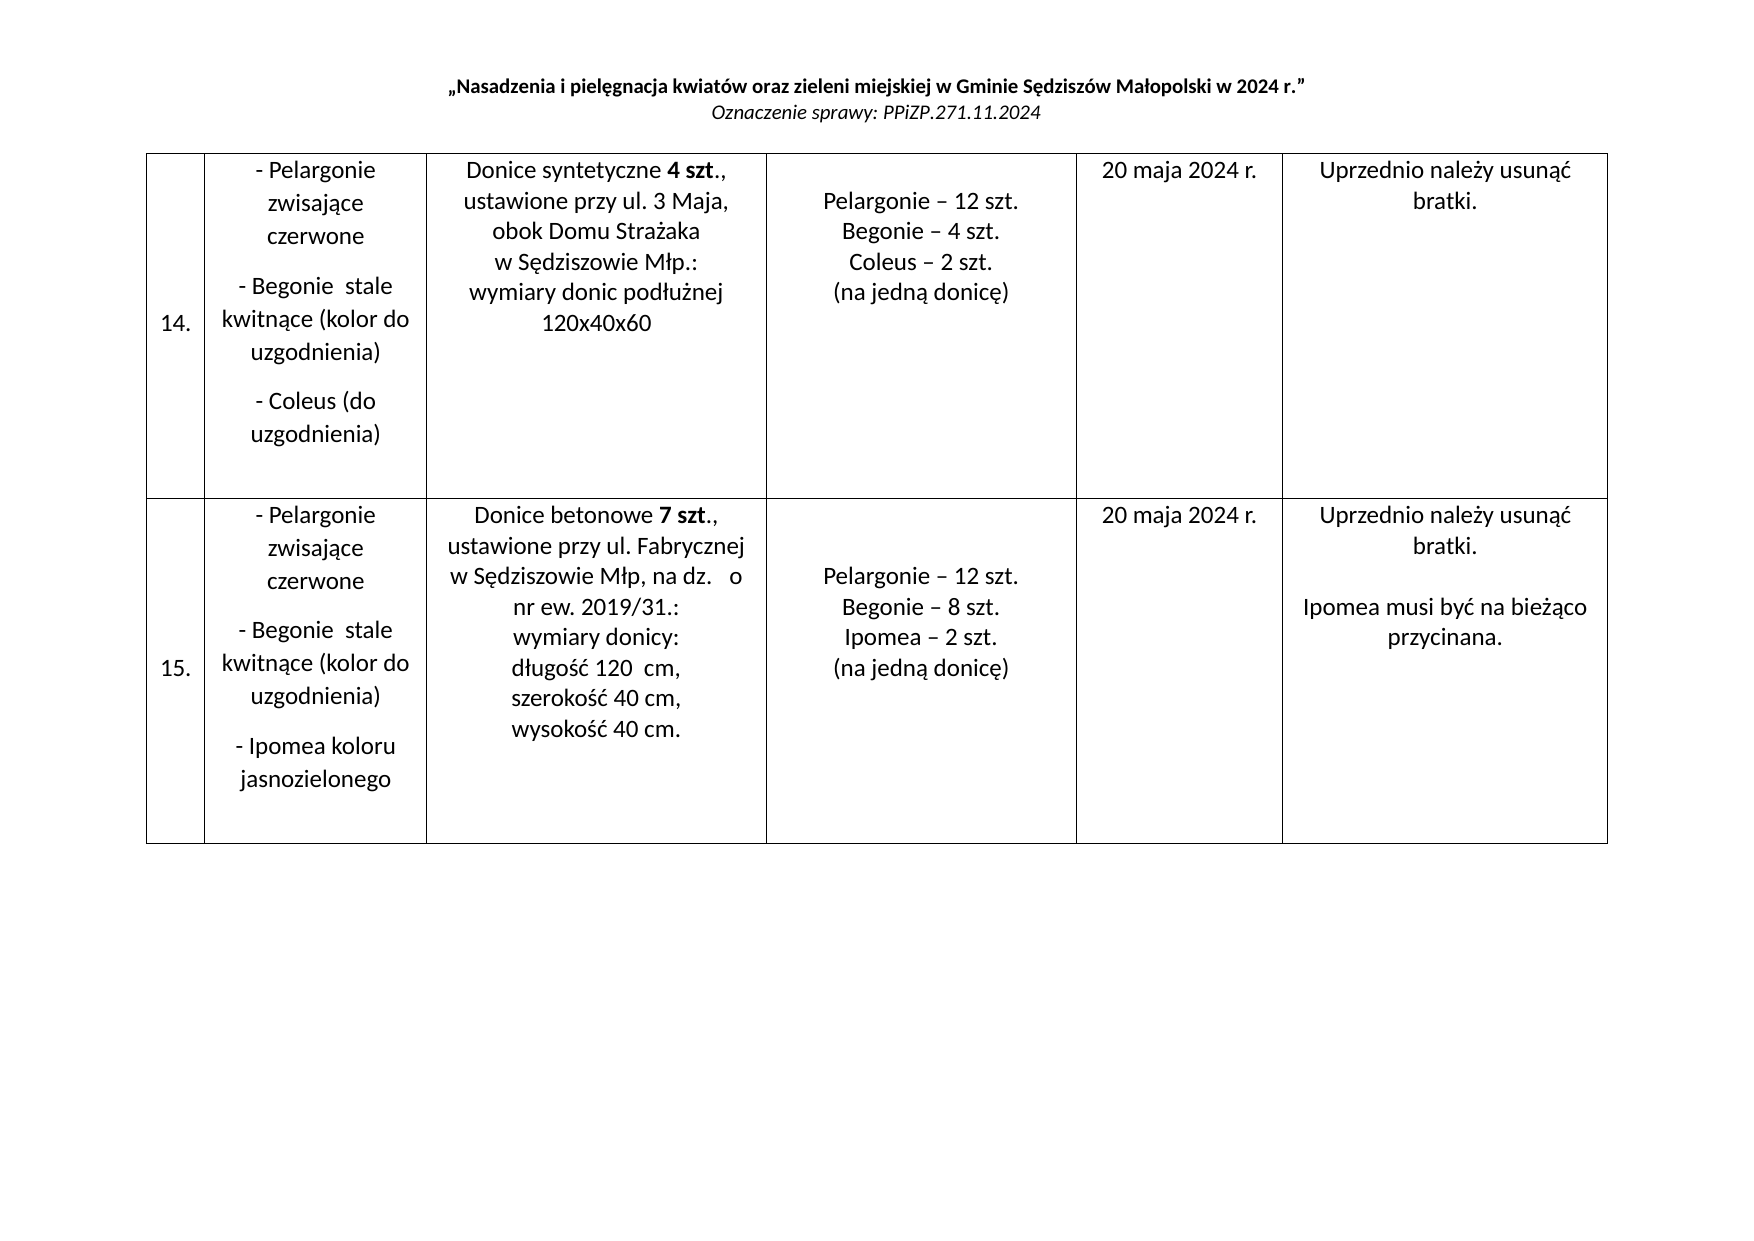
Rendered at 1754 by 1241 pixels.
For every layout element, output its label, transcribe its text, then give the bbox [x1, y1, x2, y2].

table_header - Pelargonie zwisające czerwone - Begonie stale kwitnące (kolor do uzgodnienia) - Coleus (do uzgodnienia) [205, 154, 426, 498]
table_header Donice syntetyczne 4 szt., ustawione przy ul. 3 Maja, obok Domu Strażaka w Sędziszowie Młp.: wymiary donic podłużnej 120x40x60 [427, 154, 766, 498]
table_cell 15. [147, 499, 204, 843]
table_header Pelargonie – 12 szt. Begonie – 4 szt. Coleus – 2 szt. (na jedną donicę) [767, 154, 1076, 498]
table_header Uprzednio należy usunąć bratki. [1283, 154, 1607, 498]
table_cell 20 maja 2024 r. [1077, 499, 1282, 843]
table_cell Uprzednio należy usunąć bratki. Ipomea musi być na bieżąco przycinana. [1283, 499, 1607, 843]
table_header 14. [147, 154, 204, 498]
table_cell Donice betonowe 7 szt., ustawione przy ul. Fabrycznej w Sędziszowie Młp, na dz. o nr ew. 2019/31.: wymiary donicy: długość 120 cm, szerokość 40 cm, wysokość 40 cm. [427, 499, 766, 843]
table_cell Pelargonie – 12 szt. Begonie – 8 szt. Ipomea – 2 szt. (na jedną donicę) [767, 499, 1076, 843]
table_cell - Pelargonie zwisające czerwone - Begonie stale kwitnące (kolor do uzgodnienia) - Ipomea koloru jasnozielonego [205, 499, 426, 843]
table_header 20 maja 2024 r. [1077, 154, 1282, 498]
